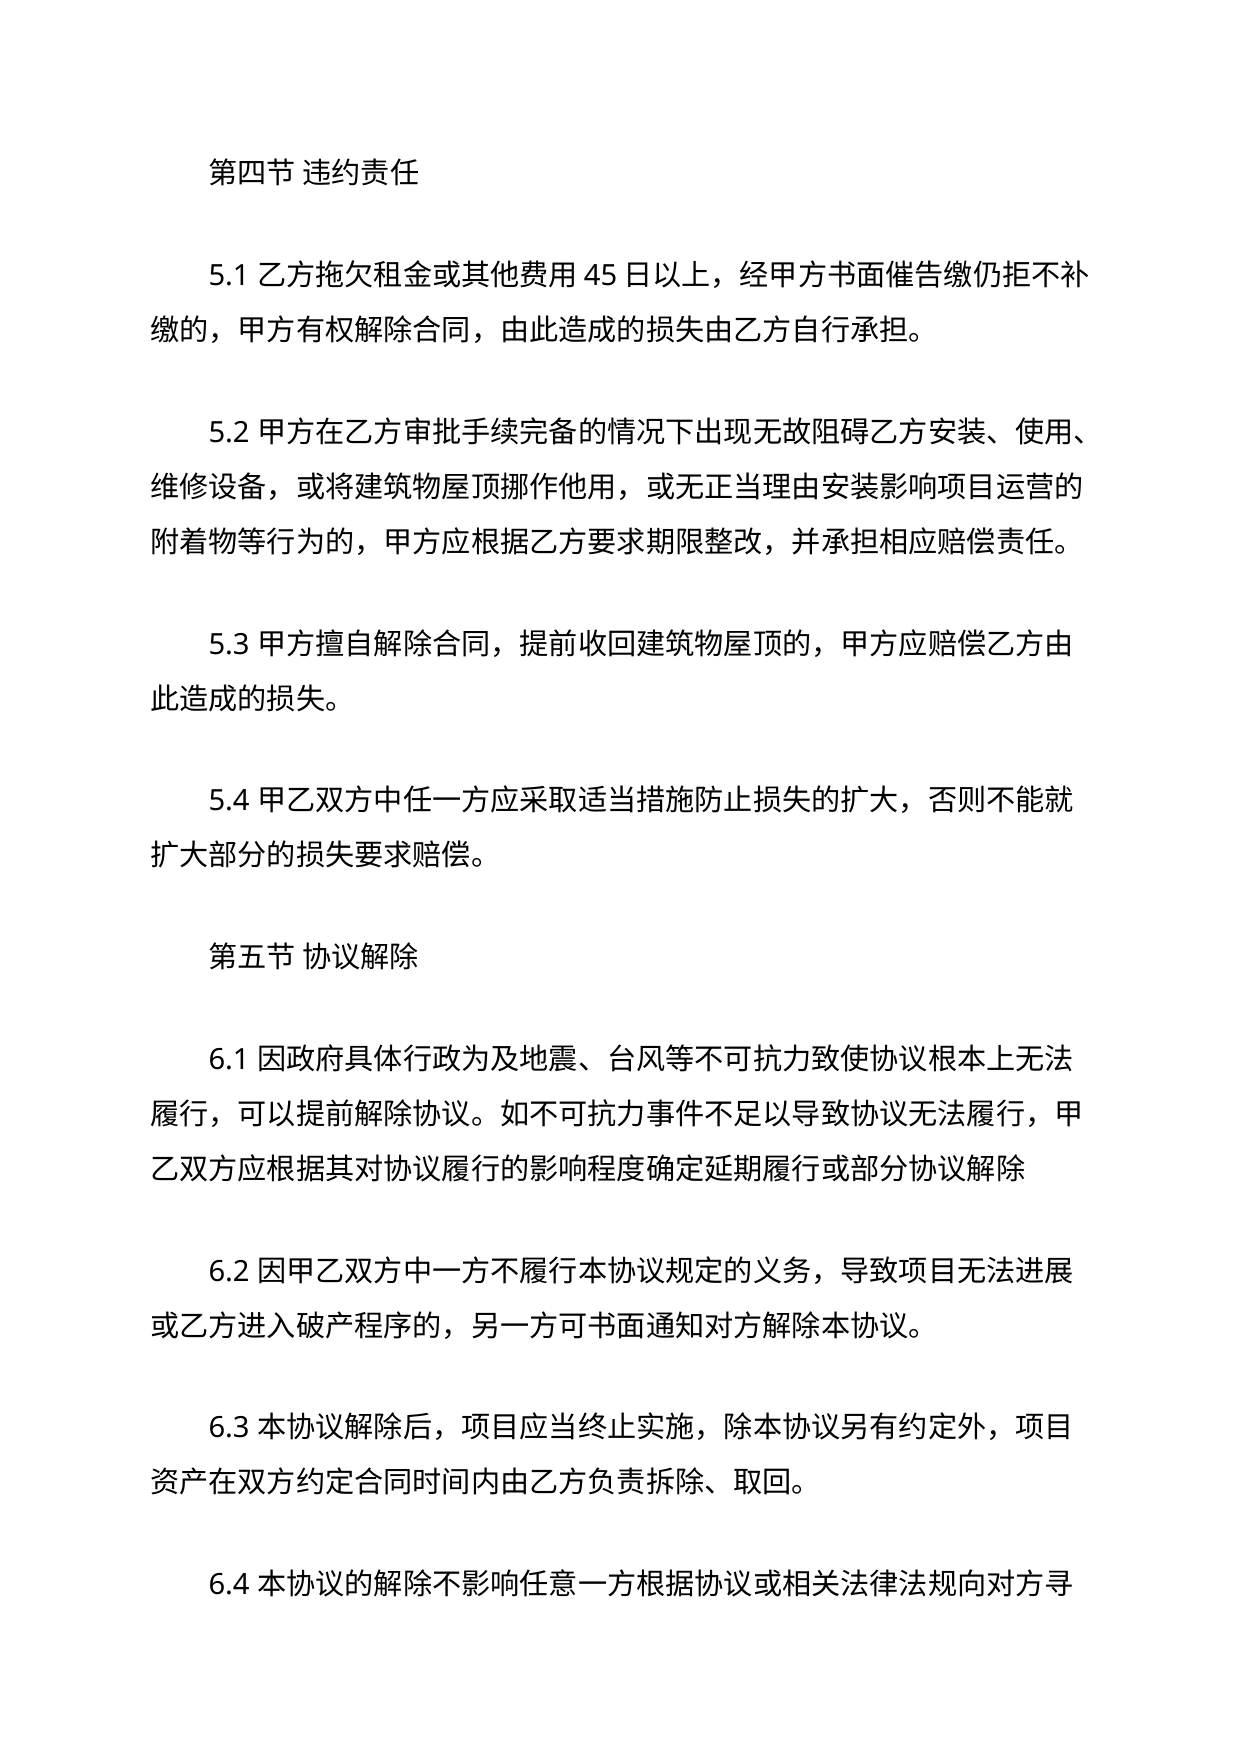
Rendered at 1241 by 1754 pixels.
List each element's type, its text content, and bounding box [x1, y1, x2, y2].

text 6.2 因甲乙双方中一方不履行本协议规定的义务，导致项目无法进展或乙方进入破产程序的，另一方可书面通知对方解除本协议。 [150, 1247, 1090, 1344]
text 5.3 甲方擅自解除合同，提前收回建筑物屋顶的，甲方应赔偿乙方由此造成的损失。 [150, 620, 1090, 717]
text 5.2 甲方在乙方审批手续完备的情况下出现无故阻碍乙方安装、使用、维修设备，或将建筑物屋顶挪作他用，或无正当理由安装影响项目运营的附着物等行为的，甲方应根据乙方要求期限整改，并承担相应赔偿责任。 [150, 408, 1090, 561]
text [150, 1561, 1090, 1603]
text 6.1 因政府具体行政为及地震、台风等不可抗力致使协议根本上无法履行，可以提前解除协议。如不可抗力事件不足以导致协议无法履行，甲乙双方应根据其对协议履行的影响程度确定延期履行或部分协议解除 [150, 1036, 1090, 1188]
text 5.4 甲乙双方中任一方应采取适当措施防止损失的扩大，否则不能就扩大部分的损失要求赔偿。 [150, 777, 1090, 874]
text 5.1 乙方拖欠租金或其他费用45日以上，经甲方书面催告缴仍拒不补缴的，甲方有权解除合同，由此造成的损失由乙方自行承担。 [150, 252, 1090, 349]
text 第五节 协议解除 [150, 934, 1090, 976]
text 6.3 本协议解除后，项目应当终止实施，除本协议另有约定外，项目资产在双方约定合同时间内由乙方负责拆除、取回。 [150, 1404, 1090, 1501]
text 第四节 违约责任 [150, 150, 1090, 192]
